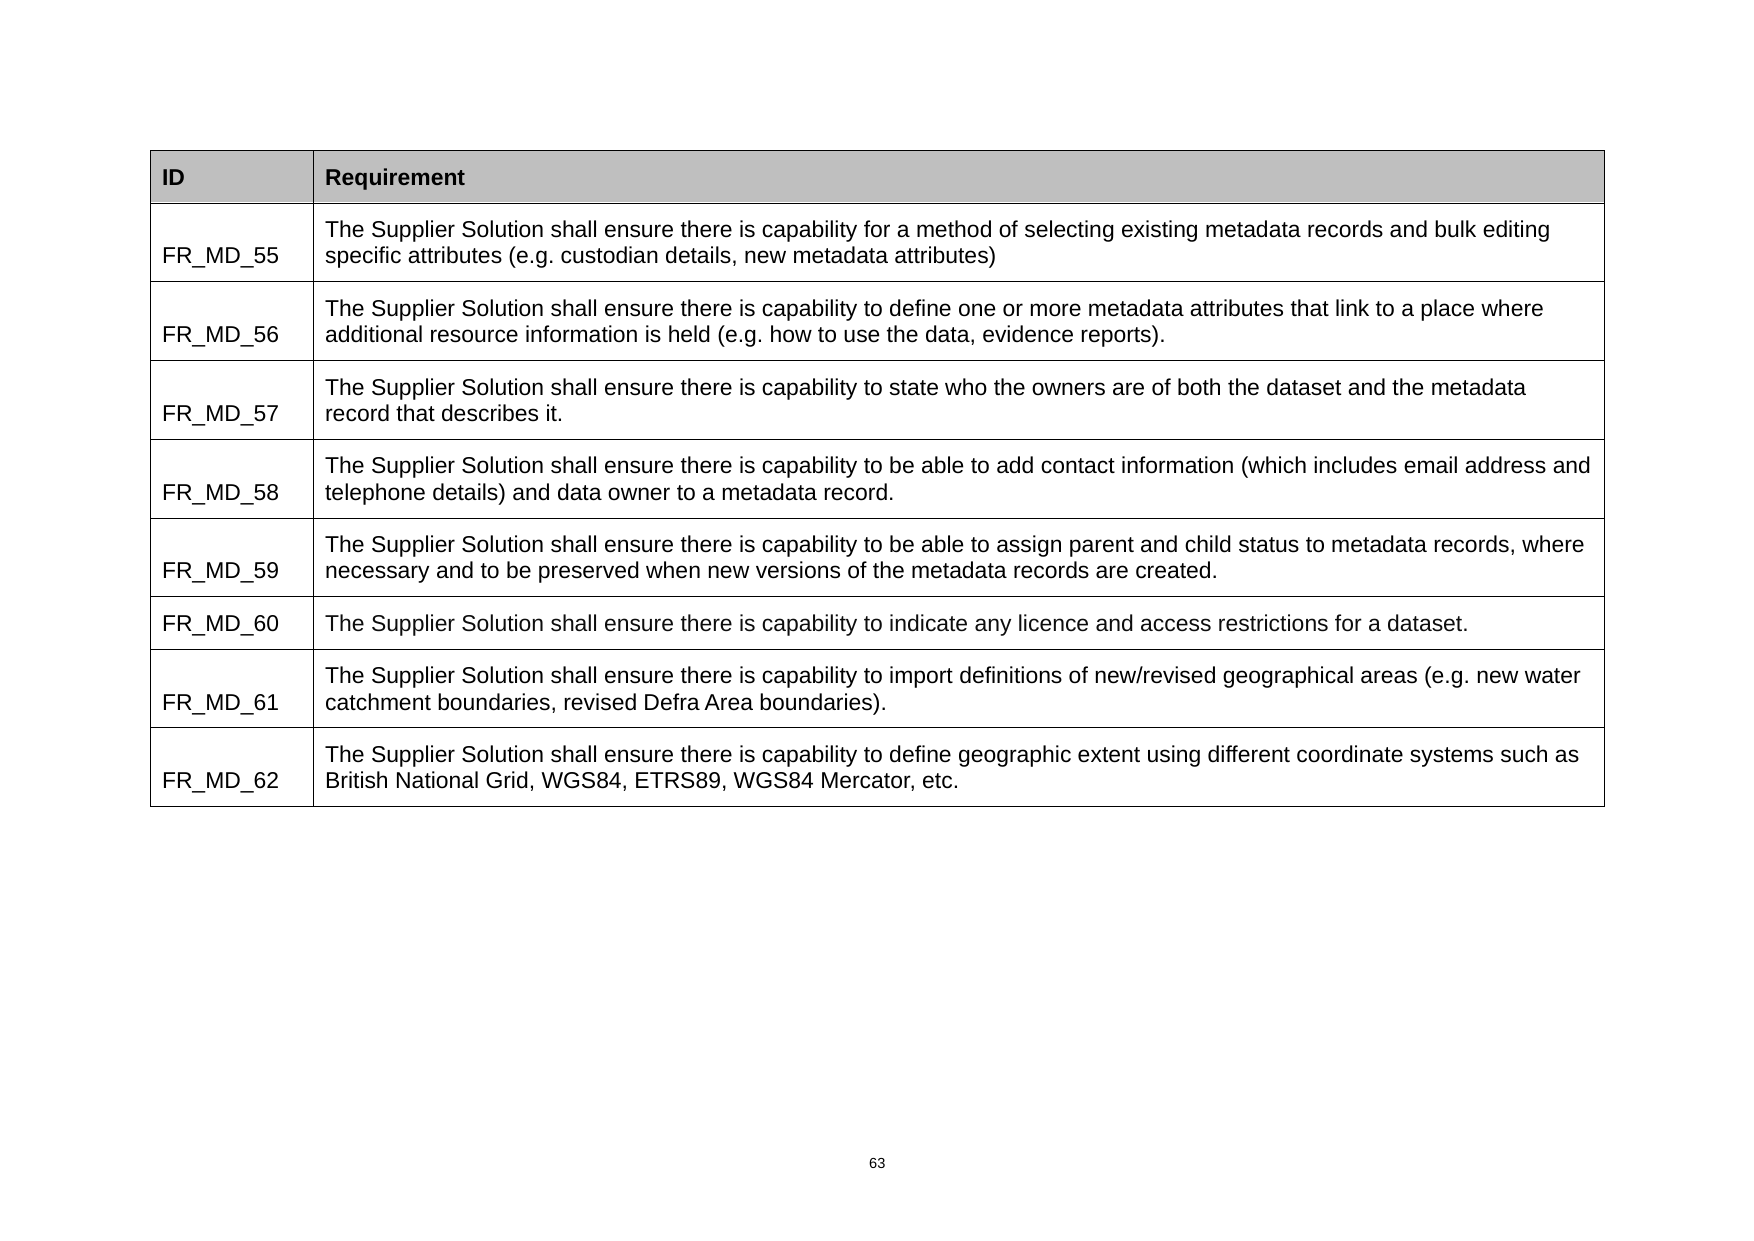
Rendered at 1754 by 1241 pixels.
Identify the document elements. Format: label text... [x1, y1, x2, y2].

table_cell The Supplier Solution shall ensure there is capability to import definitions of new/revised geographical areas (e.g. new water catchment boundaries, revised Defra Area boundaries). [314, 650, 1604, 727]
table_cell FR_MD_55 [151, 204, 313, 281]
table_cell The Supplier Solution shall ensure there is capability to be able to add contact information (which includes email address and telephone details) and data owner to a metadata record. [314, 440, 1604, 517]
table_cell The Supplier Solution shall ensure there is capability to indicate any licence and access restrictions for a dataset. [314, 597, 1604, 648]
table_cell FR_MD_57 [151, 361, 313, 439]
table_cell FR_MD_61 [151, 650, 313, 727]
table_cell FR_MD_56 [151, 282, 313, 360]
table_cell FR_MD_58 [151, 440, 313, 517]
table_cell FR_MD_59 [151, 519, 313, 596]
table_cell The Supplier Solution shall ensure there is capability to define one or more metadata attributes that link to a place where additional resource information is held (e.g. how to use the data, evidence reports). [314, 282, 1604, 360]
table_header ID [151, 151, 313, 202]
table_header Requirement [314, 151, 1604, 202]
table_cell The Supplier Solution shall ensure there is capability for a method of selecting existing metadata records and bulk editing specific attributes (e.g. custodian details, new metadata attributes) [314, 204, 1604, 281]
table_cell FR_MD_62 [151, 728, 313, 806]
table_cell The Supplier Solution shall ensure there is capability to be able to assign parent and child status to metadata records, where necessary and to be preserved when new versions of the metadata records are created. [314, 519, 1604, 596]
table_cell FR_MD_60 [151, 597, 313, 648]
table_cell The Supplier Solution shall ensure there is capability to state who the owners are of both the dataset and the metadata record that describes it. [314, 361, 1604, 439]
table_cell The Supplier Solution shall ensure there is capability to define geographic extent using different coordinate systems such as British National Grid, WGS84, ETRS89, WGS84 Mercator, etc. [314, 728, 1604, 806]
